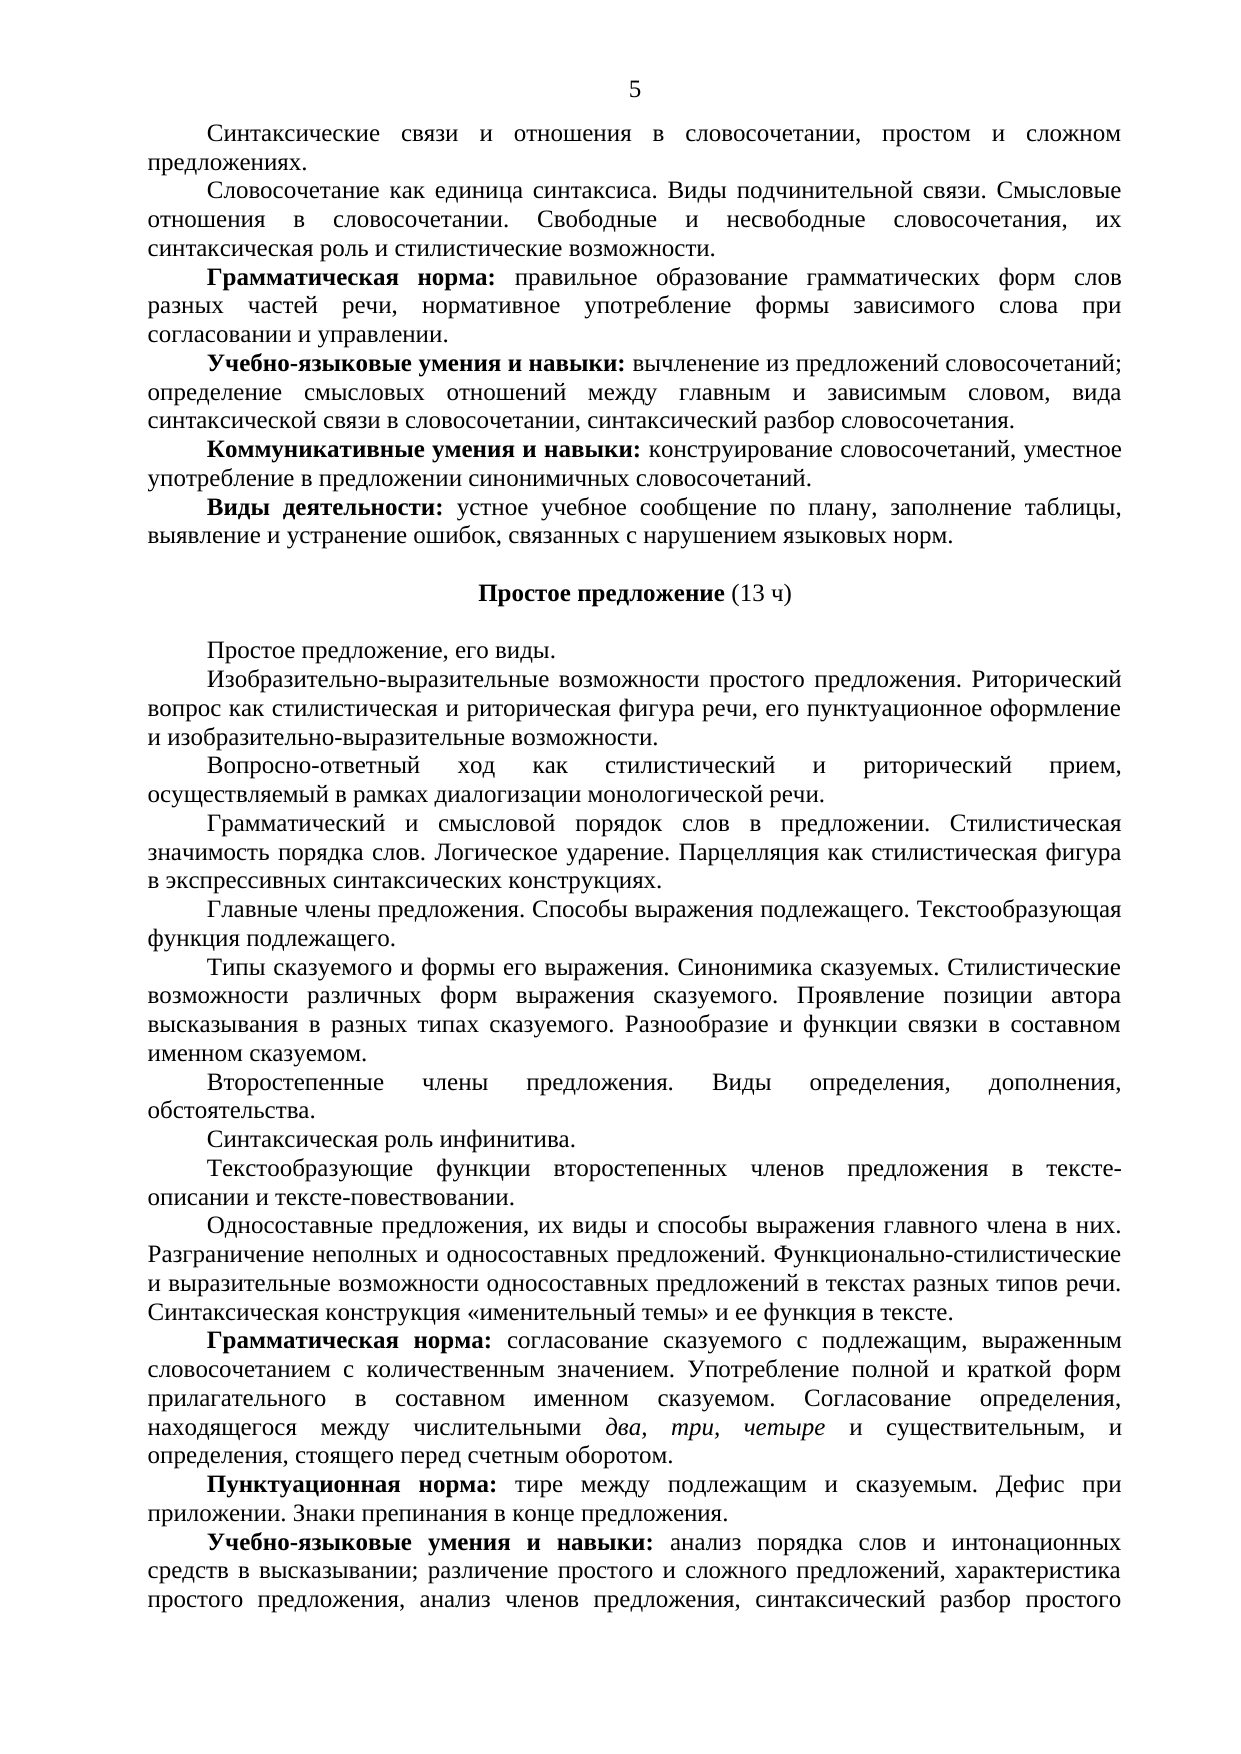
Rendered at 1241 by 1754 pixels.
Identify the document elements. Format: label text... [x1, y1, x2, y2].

text Текстообразующие функции второстепенных членов предложения в тексте-описании и тексте-повествовании. [147, 1153, 1122, 1211]
text Учебно-языковые умения и навыки: вычленение из предложений словосочетаний; определение смысловых отношений между главным и зависимым словом, вида синтаксической связи в словосочетании, синтаксический разбор словосочетания. [147, 348, 1122, 434]
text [147, 1527, 1122, 1613]
text Виды деятельности: устное учебное сообщение по плану, заполнение таблицы, выявление и устранение ошибок, связанных с нарушением языковых норм. [147, 492, 1122, 549]
text Главные члены предложения. Способы выражения подлежащего. Текстообразующая функция подлежащего. [147, 894, 1122, 952]
text Вопросно-ответный ход как стилистический и риторический прием, осуществляемый в рамках диалогизации монологической речи. [147, 751, 1122, 808]
text Грамматическая норма: согласование сказуемого с подлежащим, выраженным словосочетанием с количественным значением. Употребление полной и краткой форм прилагательного в составном именном сказуемом. Согласование определения, находящегося между числительными два, три, четыре и существительным, и определения, стоящего перед счетным оборотом. [147, 1326, 1122, 1469]
text Грамматический и смысловой порядок слов в предложении. Стилистическая значимость порядка слов. Логическое ударение. Парцелляция как стилистическая фигура в экспрессивных синтаксических конструкциях. [147, 808, 1122, 894]
text Грамматическая норма: правильное образование грамматических форм слов разных частей речи, нормативное употребление формы зависимого слова при согласовании и управлении. [147, 262, 1122, 348]
text Простое предложение, его виды. [147, 636, 1122, 664]
text Словосочетание как единица синтаксиса. Виды подчинительной связи. Смысловые отношения в словосочетании. Свободные и несвободные словосочетания, их синтаксическая роль и стилистические возможности. [147, 176, 1122, 262]
text Второстепенные члены предложения. Виды определения, дополнения, обстоятельства. [147, 1067, 1122, 1124]
text Коммуникативные умения и навыки: конструирование словосочетаний, уместное употребление в предложении синонимичных словосочетаний. [147, 434, 1122, 492]
text Пунктуационная норма: тире между подлежащим и сказуемым. Дефис при приложении. Знаки препинания в конце предложения. [147, 1469, 1122, 1527]
text Односоставные предложения, их виды и способы выражения главного члена в них. Разграничение неполных и односоставных предложений. Функционально-стилистические и выразительные возможности односоставных предложений в текстах разных типов речи. Синтаксическая конструкция «именительный темы» и ее функция в тексте. [147, 1211, 1122, 1326]
text Типы сказуемого и формы его выражения. Синонимика сказуемых. Стилистические возможности различных форм выражения сказуемого. Проявление позиции автора высказывания в разных типах сказуемого. Разнообразие и функции связки в составном именном сказуемом. [147, 952, 1122, 1067]
text Изобразительно-выразительные возможности простого предложения. Риторический вопрос как стилистическая и риторическая фигура речи, его пунктуационное оформление и изобразительно-выразительные возможности. [147, 664, 1122, 751]
text Синтаксическая роль инфинитива. [147, 1124, 1122, 1153]
text Синтаксические связи и отношения в словосочетании, простом и сложном предложениях. [147, 118, 1122, 176]
text Простое предложение (13 ч) [147, 578, 1122, 607]
